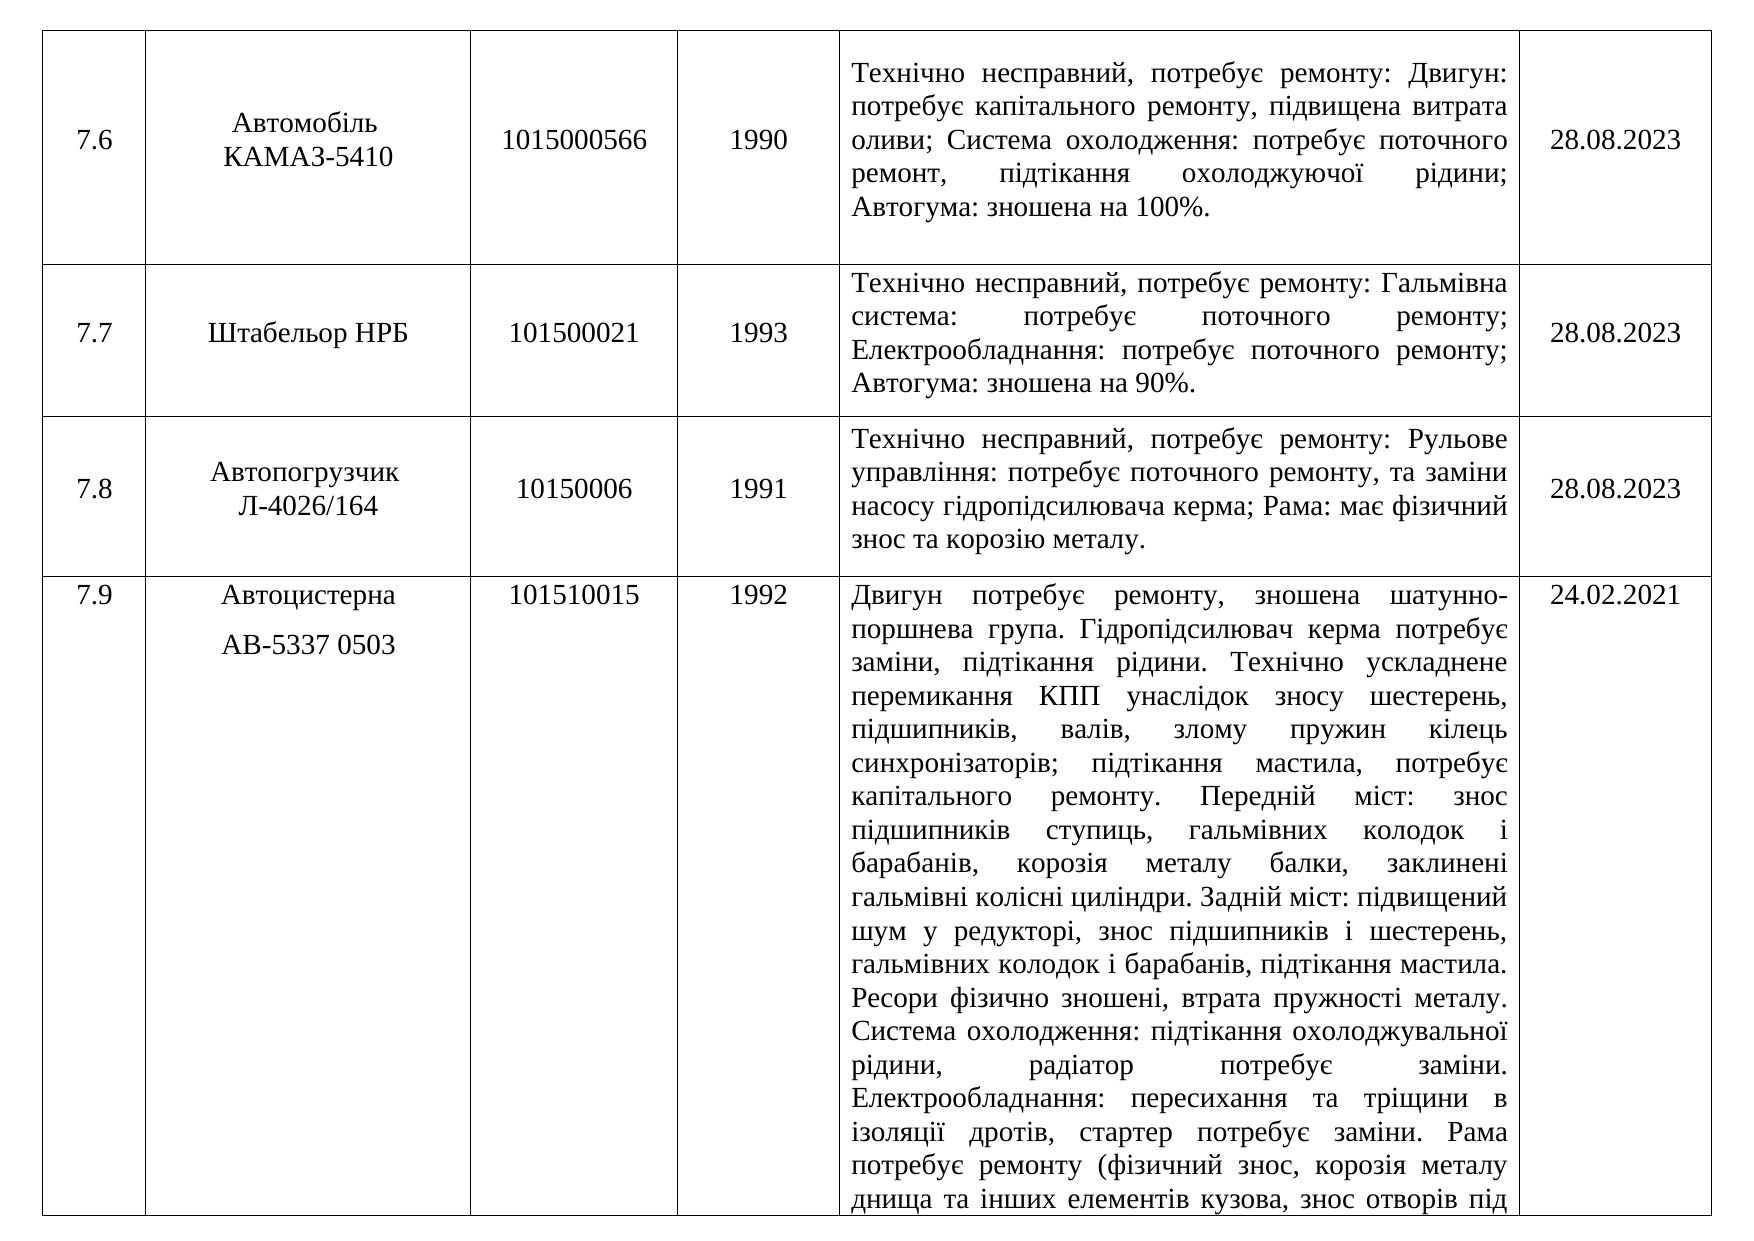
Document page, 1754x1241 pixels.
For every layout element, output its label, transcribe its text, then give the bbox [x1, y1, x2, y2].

table_cell 28.08.2023 [1520, 31, 1711, 264]
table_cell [146, 577, 470, 1214]
table_cell Технічно несправний, потребує ремонту: Рульове управління: потребує поточного ремонту, та заміни насосу гідропідсилювача керма; Рама: має фізичний знос та корозію металу. [840, 417, 1519, 576]
table_cell 1992 [678, 577, 839, 1214]
table_cell 1990 [678, 31, 839, 264]
table_cell 101500021 [471, 265, 677, 416]
table_cell Автопогрузчик Л-4026/164 [146, 417, 470, 576]
table_cell Автомобіль КАМАЗ-5410 [146, 31, 470, 264]
table_cell 10150006 [471, 417, 677, 576]
table_cell 1015000566 [471, 31, 677, 264]
table_cell 7.8 [43, 417, 145, 576]
table_cell 101510015 [471, 577, 677, 1214]
table_cell 1993 [678, 265, 839, 416]
table_cell 24.02.2021 [1520, 577, 1711, 1214]
table_cell Технічно несправний, потребує ремонту: Двигун: потребує капітального ремонту, підвищена витрата оливи; Система охолодження: потребує поточного ремонт, підтікання охолоджуючої рідини; Автогума: зношена на 100%. [840, 31, 1519, 264]
table_cell 7.7 [43, 265, 145, 416]
table_cell 1991 [678, 417, 839, 576]
table_cell 7.6 [43, 31, 145, 264]
table_cell 28.08.2023 [1520, 265, 1711, 416]
table_cell 7.9 [43, 577, 145, 1214]
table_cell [840, 577, 1519, 1214]
table_cell Штабельор НРБ [146, 265, 470, 416]
table_cell Технічно несправний, потребує ремонту: Гальмівна система: потребує поточного ремонту; Електрообладнання: потребує поточного ремонту; Автогума: зношена на 90%. [840, 265, 1519, 416]
table_cell 28.08.2023 [1520, 417, 1711, 576]
